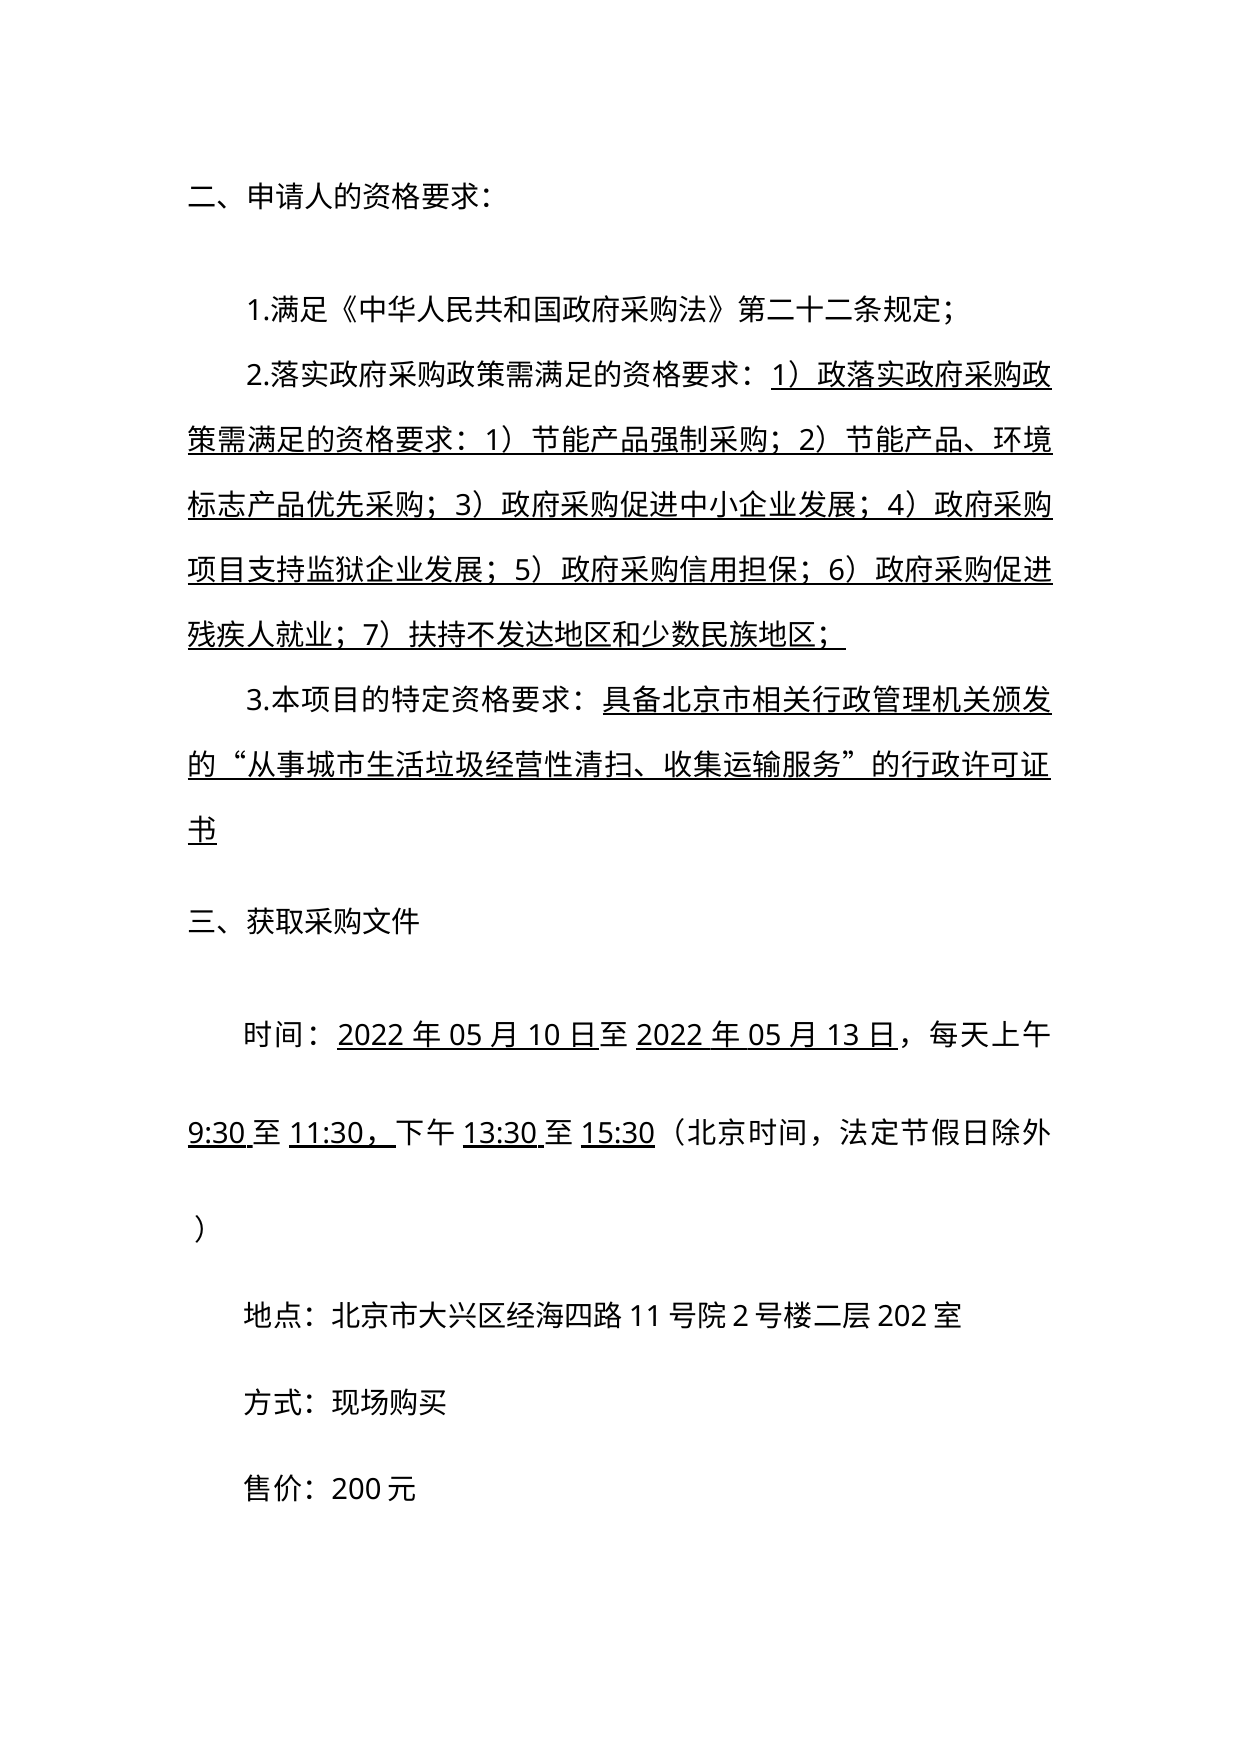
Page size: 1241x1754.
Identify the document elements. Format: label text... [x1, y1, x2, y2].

subtitle 二、申请人的资格要求： [187, 162, 1053, 227]
text 方式：现场购买 [187, 1368, 1053, 1433]
text 2.落实政府采购政策需满足的资格要求：1）政落实政府采购政策需满足的资格要求：1）节能产品强制采购；2）节能产品、环境标志产品优先采购；3）政府采购促进中小企业发展；4）政府采购项目支持监狱企业发展；5）政府采购信用担保；6）政府采购促进残疾人就业；7）扶持不发达地区和少数民族地区； [187, 519, 1053, 583]
text 3.本项目的特定资格要求：具备北京市相关行政管理机关颁发的“从事城市生活垃圾经营性清扫、收集运输服务”的行政许可证书 [187, 665, 1053, 860]
text 售价：200元 [187, 1454, 1053, 1519]
text 2.落实政府采购政策需满足的资格要求：1）政落实政府采购政策需满足的资格要求：1）节能产品强制采购；2）节能产品、环境标志产品优先采购；3）政府采购促进中小企业发展；4）政府采购项目支持监狱企业发展；5）政府采购信用担保；6）政府采购促进残疾人就业；7）扶持不发达地区和少数民族地区； [187, 340, 1053, 453]
text 2.落实政府采购政策需满足的资格要求：1）政落实政府采购政策需满足的资格要求：1）节能产品强制采购；2）节能产品、环境标志产品优先采购；3）政府采购促进中小企业发展；4）政府采购项目支持监狱企业发展；5）政府采购信用担保；6）政府采购促进残疾人就业；7）扶持不发达地区和少数民族地区； [187, 454, 1053, 518]
text 2.落实政府采购政策需满足的资格要求：1）政落实政府采购政策需满足的资格要求：1）节能产品强制采购；2）节能产品、环境标志产品优先采购；3）政府采购促进中小企业发展；4）政府采购项目支持监狱企业发展；5）政府采购信用担保；6）政府采购促进残疾人就业；7）扶持不发达地区和少数民族地区； [187, 584, 1053, 665]
text 地点：北京市大兴区经海四路11号院2号楼二层202室 [187, 1282, 1053, 1347]
subtitle 三、获取采购文件 [187, 887, 1053, 952]
text 时间：2022年05月10日至2022年05月13日，每天上午9:30至11:30，下午13:30至15:30（北京时间，法定节假日除外 ） [187, 1001, 1053, 1261]
text 1.满足《中华人民共和国政府采购法》第二十二条规定； [187, 275, 1053, 340]
